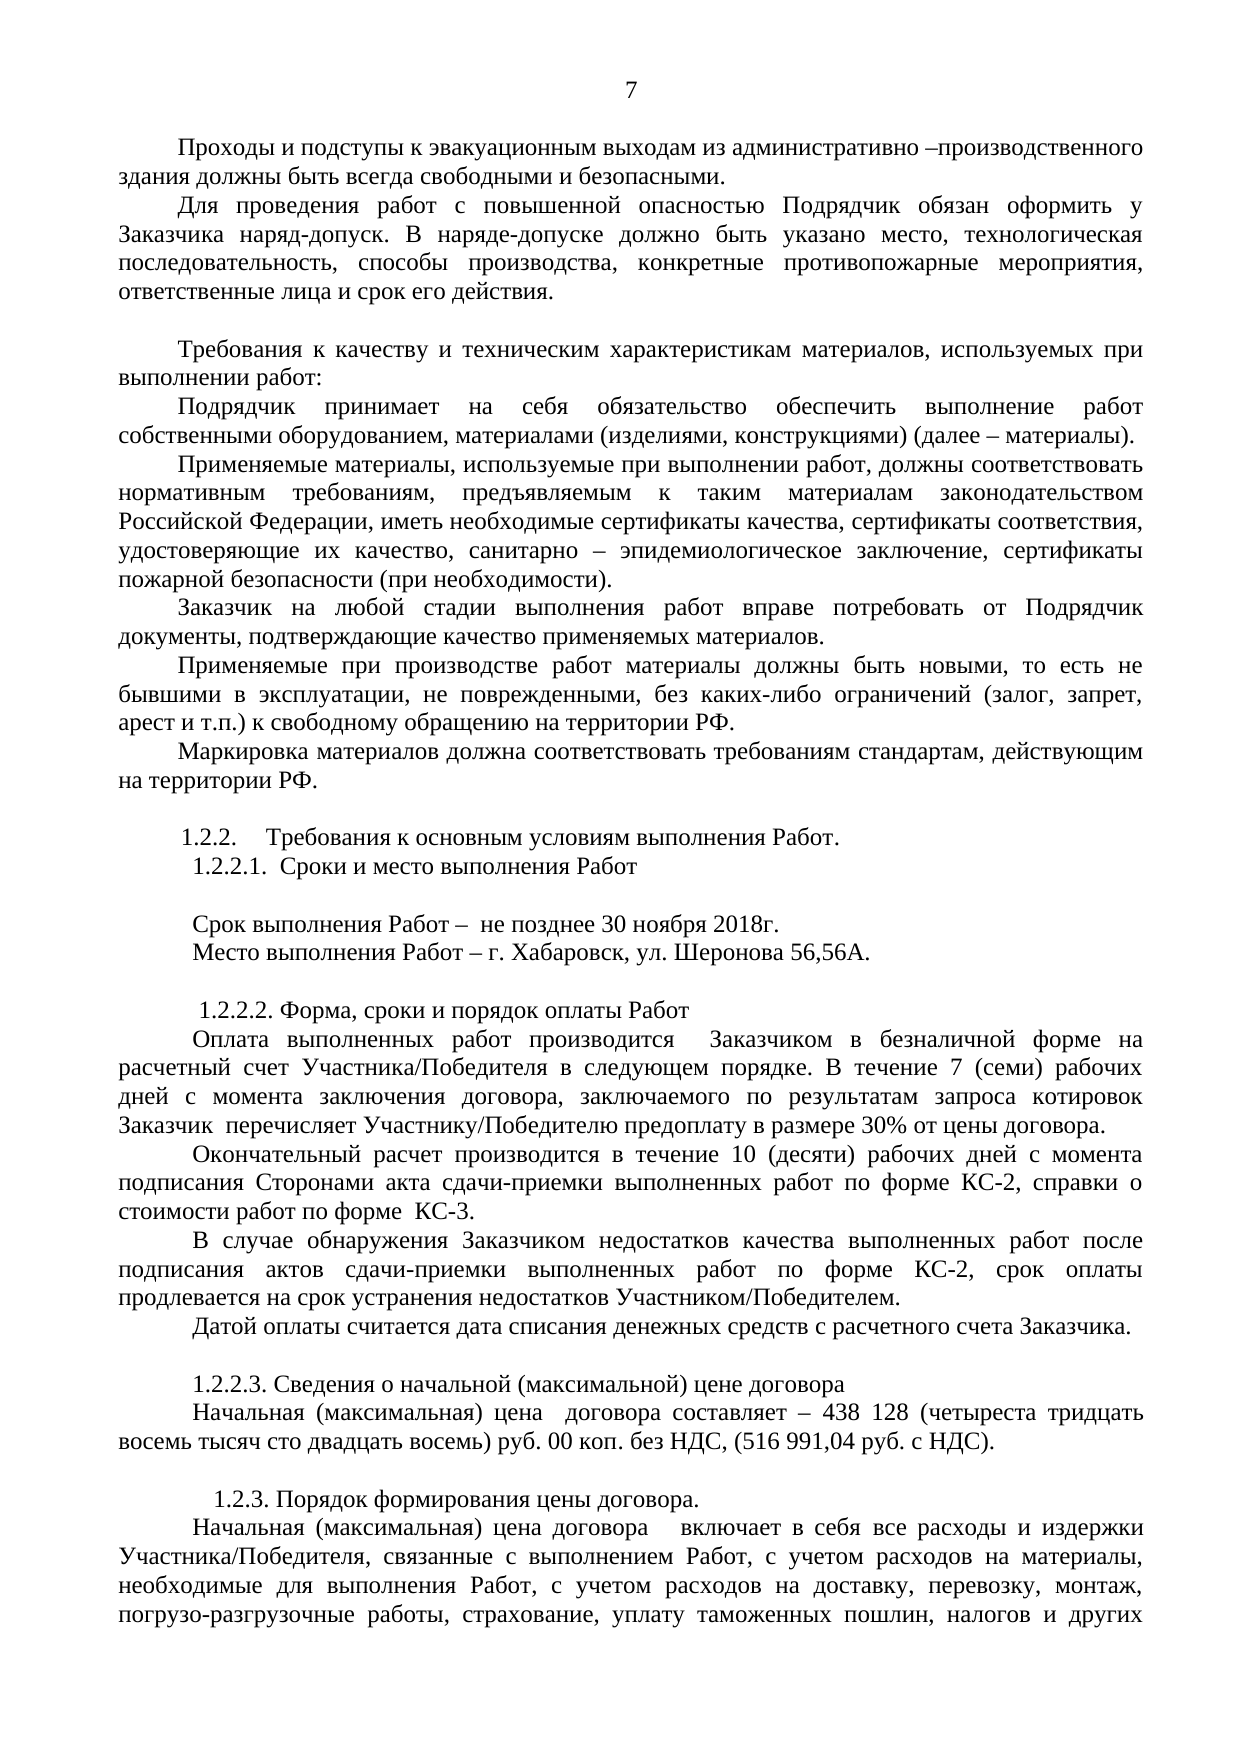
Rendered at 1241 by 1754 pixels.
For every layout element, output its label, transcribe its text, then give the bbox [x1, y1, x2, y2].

text Применяемые при производстве работ материалы должны быть новыми, то есть не бывшими в эксплуатации, не поврежденными, без каких-либо ограничений (залог, запрет, арест и т.п.) к свободному обращению на территории РФ. [118, 650, 1144, 736]
text 1.2.2. Требования к основным условиям выполнения Работ. [118, 822, 1144, 851]
text 1.2.3. Порядок формирования цены договора. [118, 1484, 1144, 1512]
text Начальная (максимальная) цена договора составляет – 438 128 (четыреста тридцать восемь тысяч сто двадцать восемь) руб. 00 коп. без НДС, (516 991,04 руб. с НДС). [118, 1397, 1144, 1455]
text 1.2.2.1. Сроки и место выполнения Работ [118, 851, 1144, 880]
text 1.2.2.3. Сведения о начальной (максимальной) цене договора [118, 1369, 1144, 1397]
text Окончательный расчет производится в течение 10 (десяти) рабочих дней с момента подписания Сторонами акта сдачи-приемки выполненных работ по форме КС-2, справки о стоимости работ по форме КС-3. [118, 1139, 1144, 1225]
text 1.2.2.2. Форма, сроки и порядок оплаты Работ [118, 995, 1144, 1024]
text Заказчик на любой стадии выполнения работ вправе потребовать от Подрядчик документы, подтверждающие качество применяемых материалов. [118, 592, 1144, 650]
text Для проведения работ с повышенной опасностью Подрядчик обязан оформить у Заказчика наряд-допуск. В наряде-допуске должно быть указано место, технологическая последовательность, способы производства, конкретные противопожарные мероприятия, ответственные лица и срок его действия. [118, 190, 1144, 305]
text Подрядчик принимает на себя обязательство обеспечить выполнение работ собственными оборудованием, материалами (изделиями, конструкциями) (далее – материалы). [118, 391, 1144, 449]
text Датой оплаты считается дата списания денежных средств с расчетного счета Заказчика. [118, 1311, 1144, 1340]
text Требования к качеству и техническим характеристикам материалов, используемых при выполнении работ: [118, 334, 1144, 391]
text В случае обнаружения Заказчиком недостатков качества выполненных работ после подписания актов сдачи-приемки выполненных работ по форме КС-2, срок оплаты продлевается на срок устранения недостатков Участником/Победителем. [118, 1225, 1144, 1311]
text Срок выполнения Работ – не позднее 30 ноября 2018г. [118, 909, 1144, 937]
text Проходы и подступы к эвакуационным выходам из административно –производственного здания должны быть всегда свободными и безопасными. [118, 132, 1144, 190]
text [118, 1512, 1144, 1627]
text Применяемые материалы, используемые при выполнении работ, должны соответствовать нормативным требованиям, предъявляемым к таким материалам законодательством Российской Федерации, иметь необходимые сертификаты качества, сертификаты соответствия, удостоверяющие их качество, санитарно – эпидемиологическое заключение, сертификаты пожарной безопасности (при необходимости). [118, 449, 1144, 592]
text Оплата выполненных работ производится Заказчиком в безналичной форме на расчетный счет Участника/Победителя в следующем порядке. В течение 7 (семи) рабочих дней с момента заключения договора, заключаемого по результатам запроса котировок Заказчик перечисляет Участнику/Победителю предоплату в размере 30% от цены договора. [118, 1024, 1144, 1139]
text Место выполнения Работ – г. Хабаровск, ул. Шеронова 56,56А. [118, 937, 1144, 966]
text Маркировка материалов должна соответствовать требованиям стандартам, действующим на территории РФ. [118, 736, 1144, 794]
